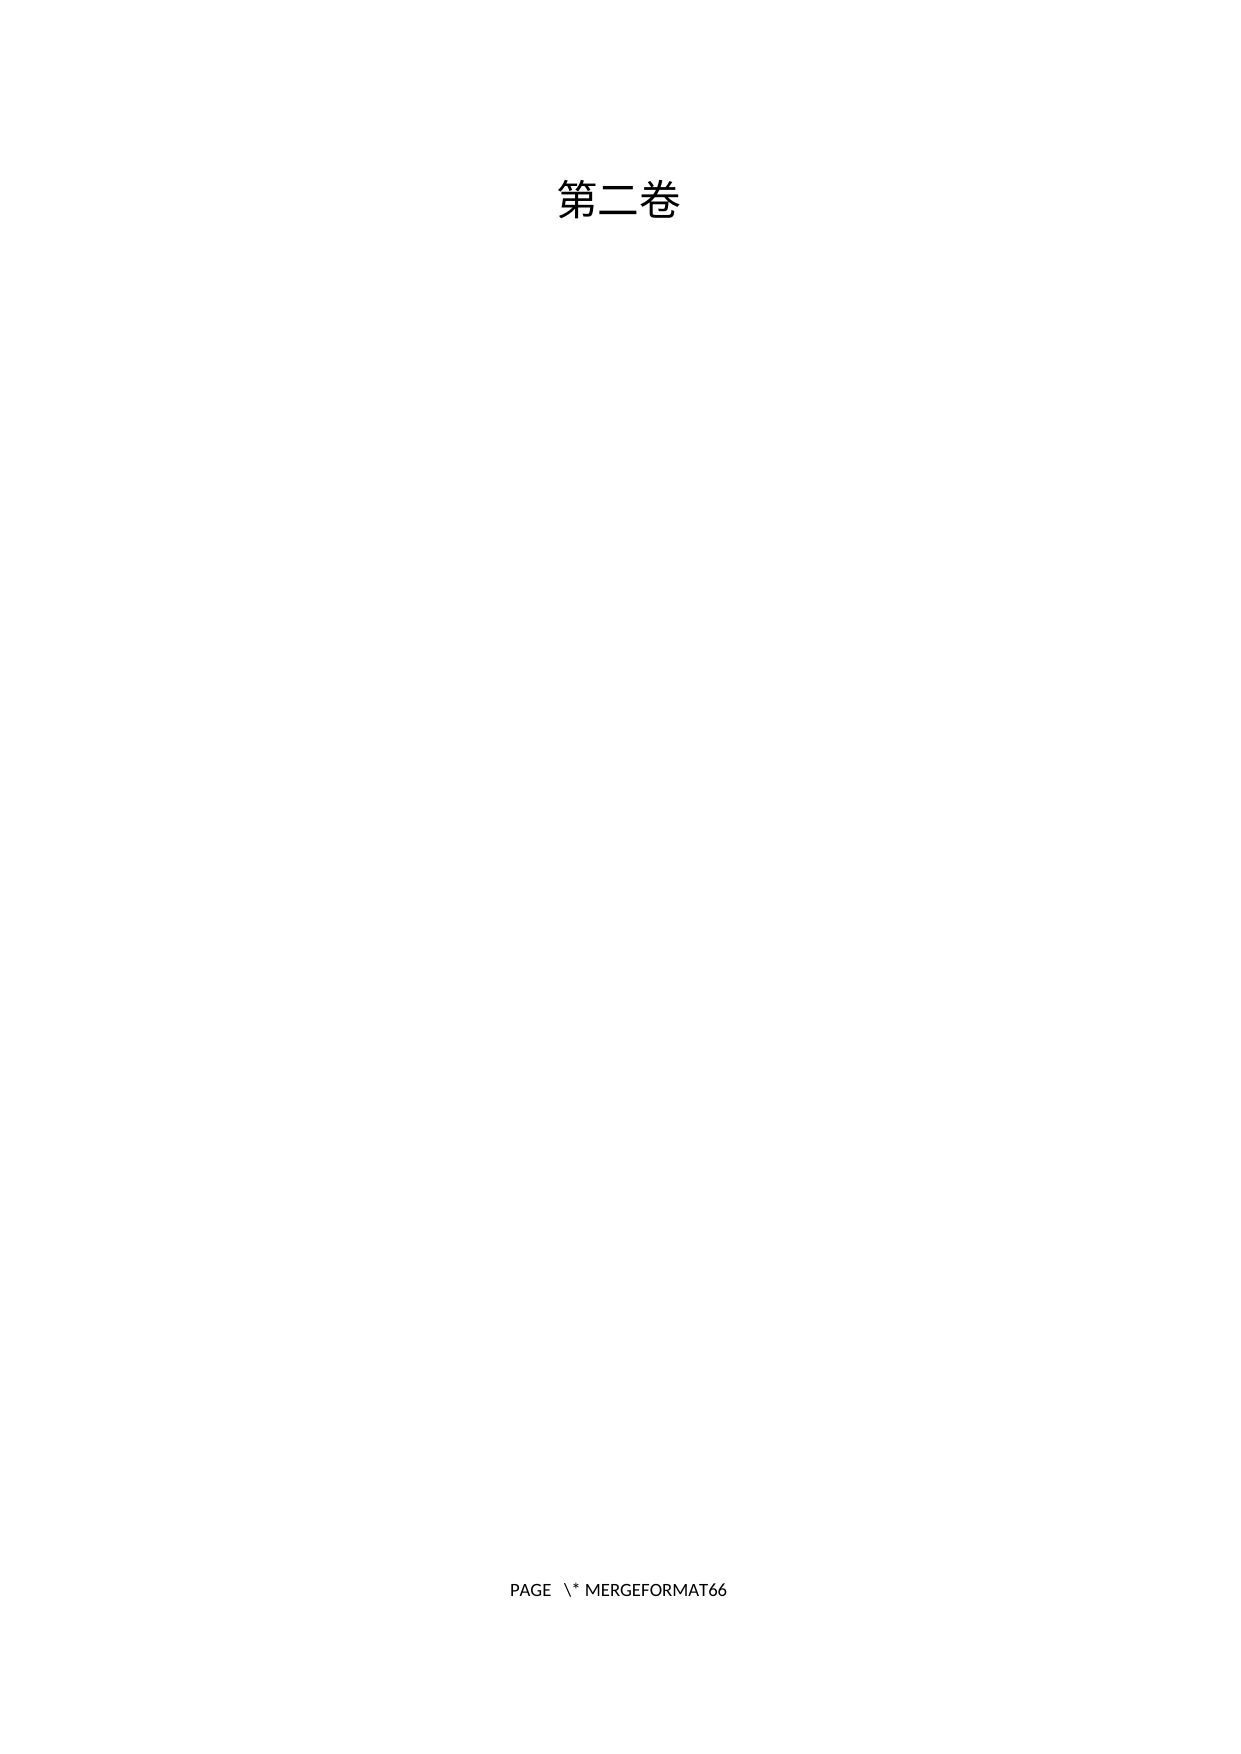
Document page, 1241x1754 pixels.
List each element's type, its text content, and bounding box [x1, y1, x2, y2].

subtitle 第二卷 [137, 167, 1099, 227]
